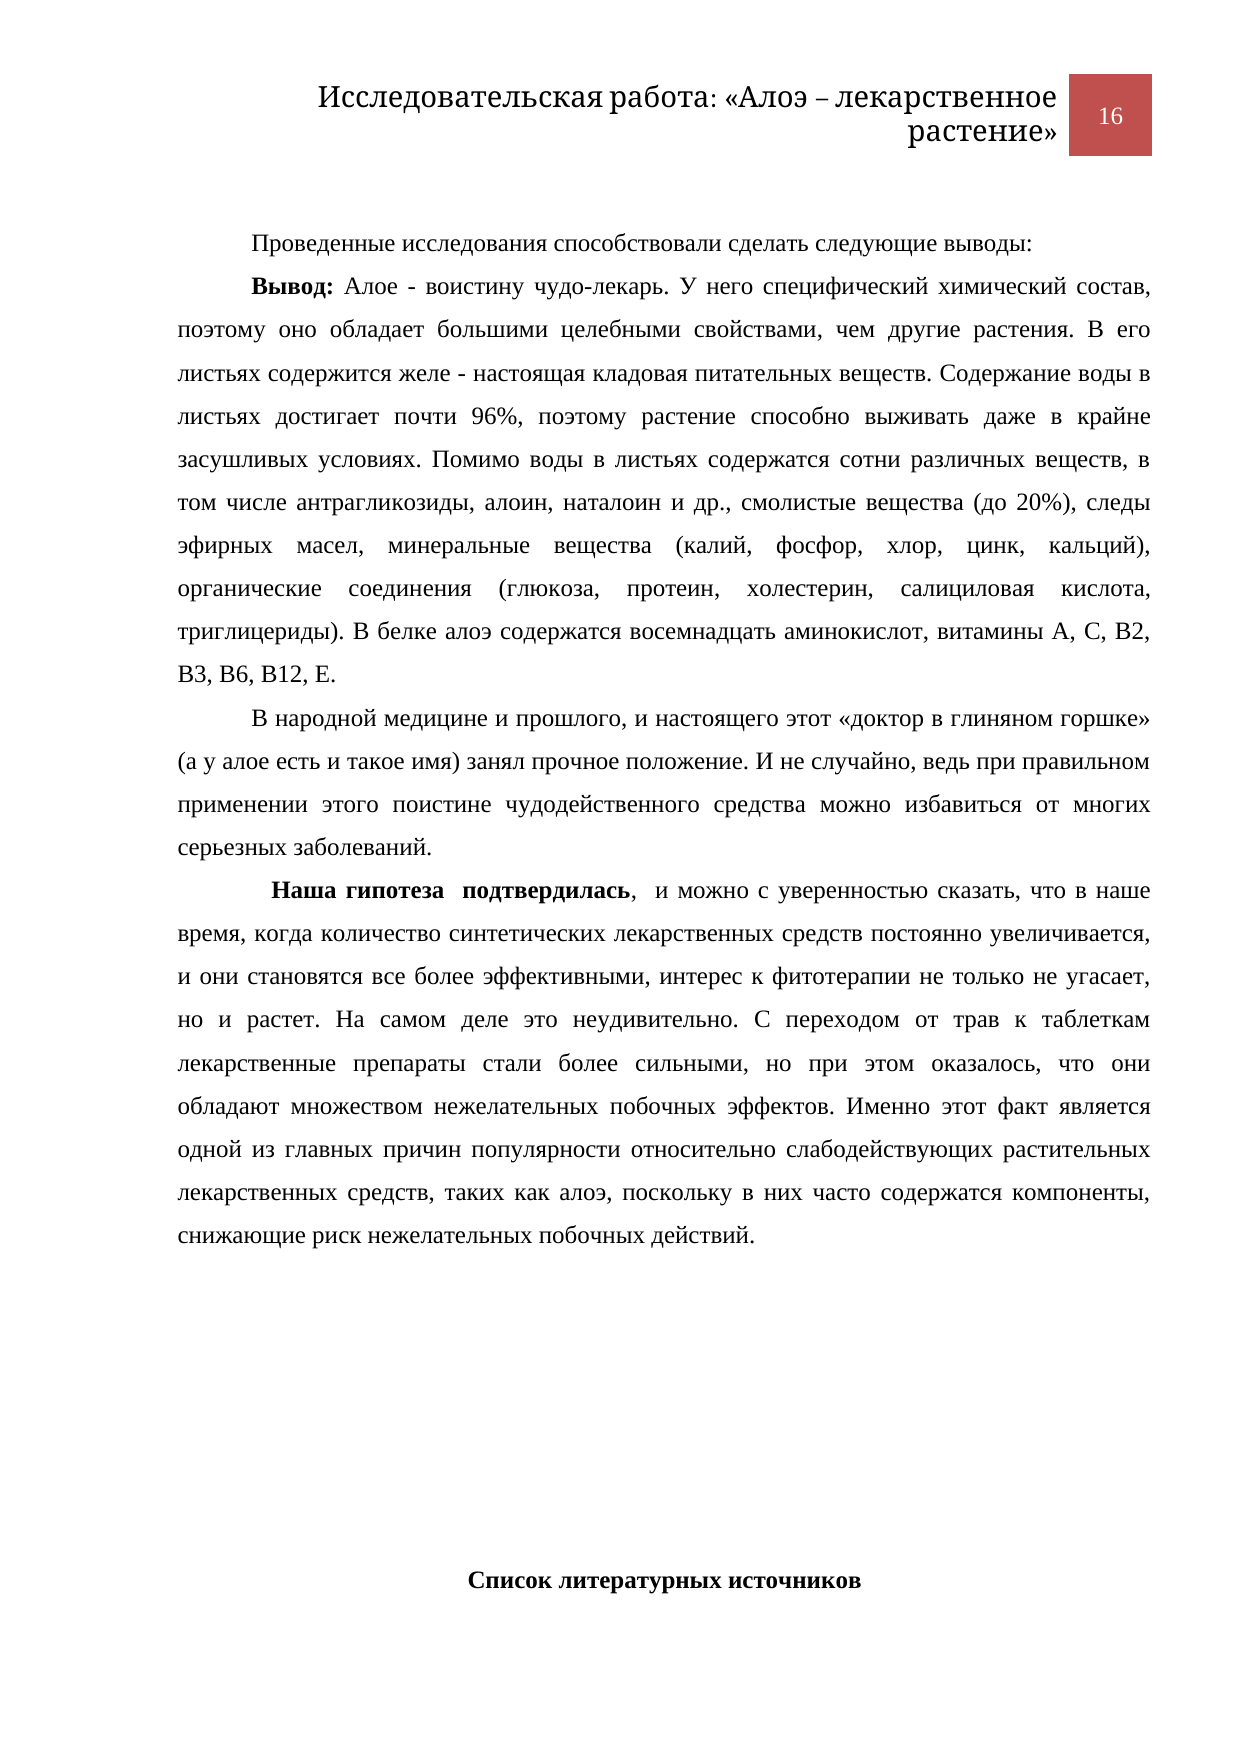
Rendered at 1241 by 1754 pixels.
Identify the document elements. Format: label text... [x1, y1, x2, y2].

text Наша гипотеза подтвердилась, и можно с уверенностью сказать, что в наше время, когда количество синтетических лекарственных средств постоянно увеличивается, и они становятся все более эффективными, интерес к фитотерапии не только не угасает, но и растет. На самом деле это неудивительно. С переходом от трав к таблеткам лекарственные препараты стали более сильными, но при этом оказалось, что они обладают множеством нежелательных побочных эффектов. Именно этот факт является одной из главных причин популярности относительно слабодействующих растительных лекарственных средств, таких как алоэ, поскольку в них часто содержатся компоненты, снижающие риск нежелательных побочных действий. [177, 875, 1152, 1249]
text Вывод: Алое - воистину чудо-лекарь. У него специфический химический состав, поэтому оно обладает большими целебными свойствами, чем другие растения. В его листьях содержится желе - настоящая кладовая питательных веществ. Содержание воды в листьях достигает почти 96%, поэтому растение способно выживать даже в крайне засушливых условиях. Помимо воды в листьях содержатся сотни различных веществ, в том числе антрагликозиды, алоин, наталоин и др., смолистые вещества (до 20%), следы эфирных масел, минеральные вещества (калий, фосфор, хлор, цинк, кальций), органические соединения (глюкоза, протеин, холестерин, салициловая кислота, триглицериды). В белке алоэ содержатся восемнадцать аминокислот, витамины А, С, В2, В3, В6, В12, Е. [177, 271, 1152, 688]
text Список литературных источников [177, 1565, 1152, 1594]
text В народной медицине и прошлого, и настоящего этот «доктор в глиняном горшке» (а у алое есть и такое имя) занял прочное положение. И не случайно, ведь при правильном применении этого поистине чудодейственного средства можно избавиться от многих серьезных заболеваний. [177, 703, 1152, 861]
text Проведенные исследования способствовали сделать следующие выводы: [177, 228, 1152, 257]
